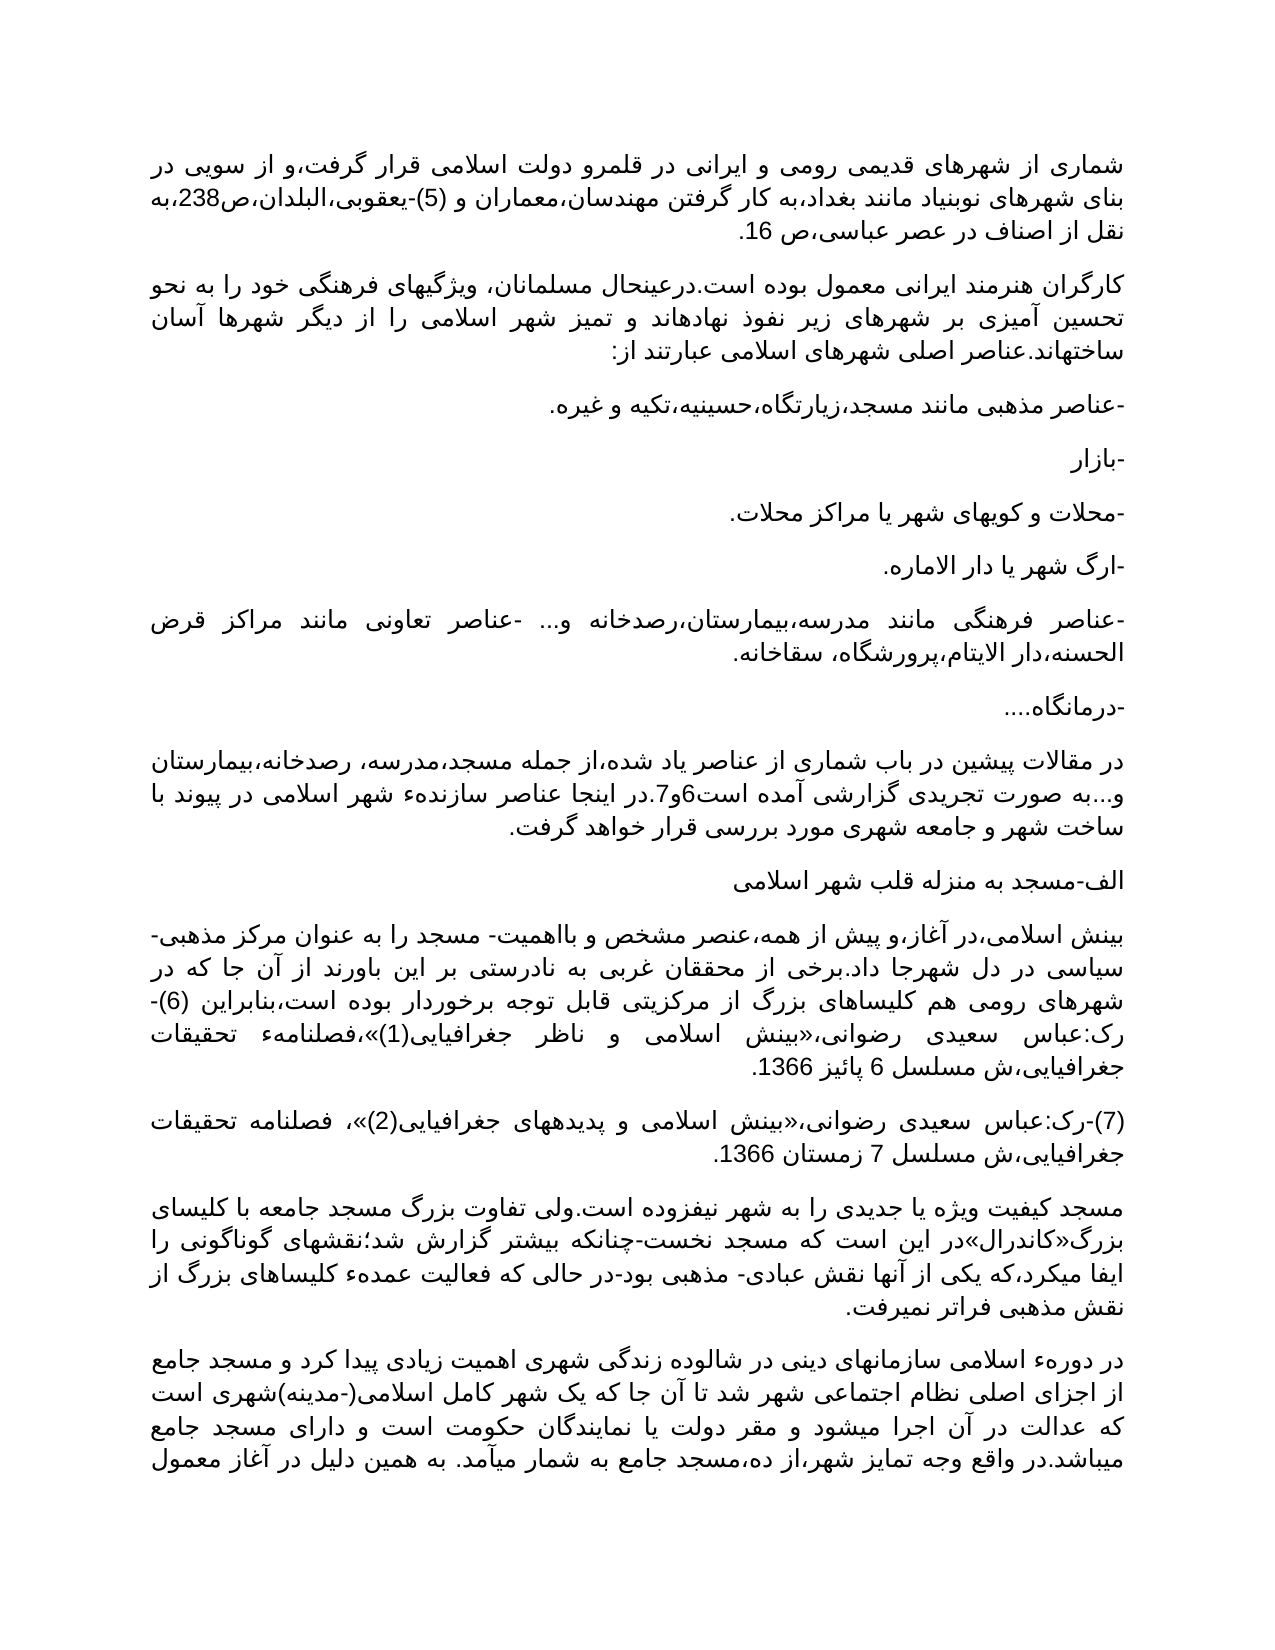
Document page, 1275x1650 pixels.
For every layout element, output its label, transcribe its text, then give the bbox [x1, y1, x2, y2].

text بینش اسلامی،در آغاز،و پیش از همه،عنصر مشخص و بااهمیت- مسجد را به عنوان مرکز مذهبی-سیاسی در دل شهرجا داد.برخی از محققان غربی به نادرستی بر این باورند از آن جا که در شهرهای رومی هم‏ کلیساهای بزرگ از مرکزیتی قابل توجه برخوردار بوده است،بنابراین‏ (6)-رک:عباس سعیدی رضوانی،«بینش اسلامی و ناظر جغرافیایی(1)»،فصلنامهء تحقیقات جغرافیایی،ش مسلسل 6 پائیز 1366. [150, 920, 1125, 1081]
text -عناصر فرهنگی مانند مدرسه،بیمارستان،رصدخانه و... -عناصر تعاونی مانند مراکز قرض الحسنه،دار الایتام،پرورشگاه، سقاخانه. [150, 605, 1125, 667]
text در مقالات پیشین در باب شماری از عناصر یاد شده،از جمله مسجد،مدرسه، رصدخانه،بیمارستان و...به صورت تجریدی گزارشی آمده است‏6و7.در این‏جا عناصر سازندهء شهر اسلامی در پیوند با ساخت شهر و جامعه شهری‏ مورد بررسی قرار خواهد گرفت. [150, 746, 1125, 841]
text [150, 150, 1125, 245]
text -بازار [150, 444, 1125, 472]
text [150, 1345, 1125, 1473]
text -محلات و کویهای شهر یا مراکز محلات. [150, 497, 1125, 526]
text -عناصر مذهبی مانند مسجد،زیارتگاه،حسینیه،تکیه و غیره. [150, 390, 1125, 418]
text (7)-رک:عباس سعیدی رضوانی،«بینش اسلامی و پدیده‏های جغرافیایی(2)»، فصلنامه تحقیقات جغرافیایی،ش مسلسل 7 زمستان 1366. [150, 1106, 1125, 1167]
text -ارگ شهر یا دار الاماره. [150, 551, 1125, 580]
text کارگران هنرمند ایرانی معمول بوده است.درعین‏حال مسلمانان، ویژگیهای فرهنگی خود را به نحو تحسین آمیزی بر شهرهای زیر نفوذ نهاده‏اند و تمیز شهر اسلامی را از دیگر شهرها آسان ساخته‏اند.عناصر اصلی شهرهای اسلامی عبارتند از: [150, 270, 1125, 365]
text الف-مسجد به منزله قلب شهر اسلامی [150, 866, 1125, 894]
text مسجد کیفیت ویژه یا جدیدی را به شهر نیفزوده است.ولی تفاوت بزرگ مسجد جامعه با کلیسای بزرگ«کاندرال»در این است که مسجد نخست-چنان‏که‏ بیشتر گزارش شد؛نقشهای گوناگونی را ایفا می‏کرد،که یکی از آنها نقش عبادی- مذهبی بود-در حالی که فعالیت عمدهء کلیساهای بزرگ از نقش مذهبی فراتر نمی‏رفت. [150, 1192, 1125, 1320]
text -درمانگاه.... [150, 692, 1125, 721]
